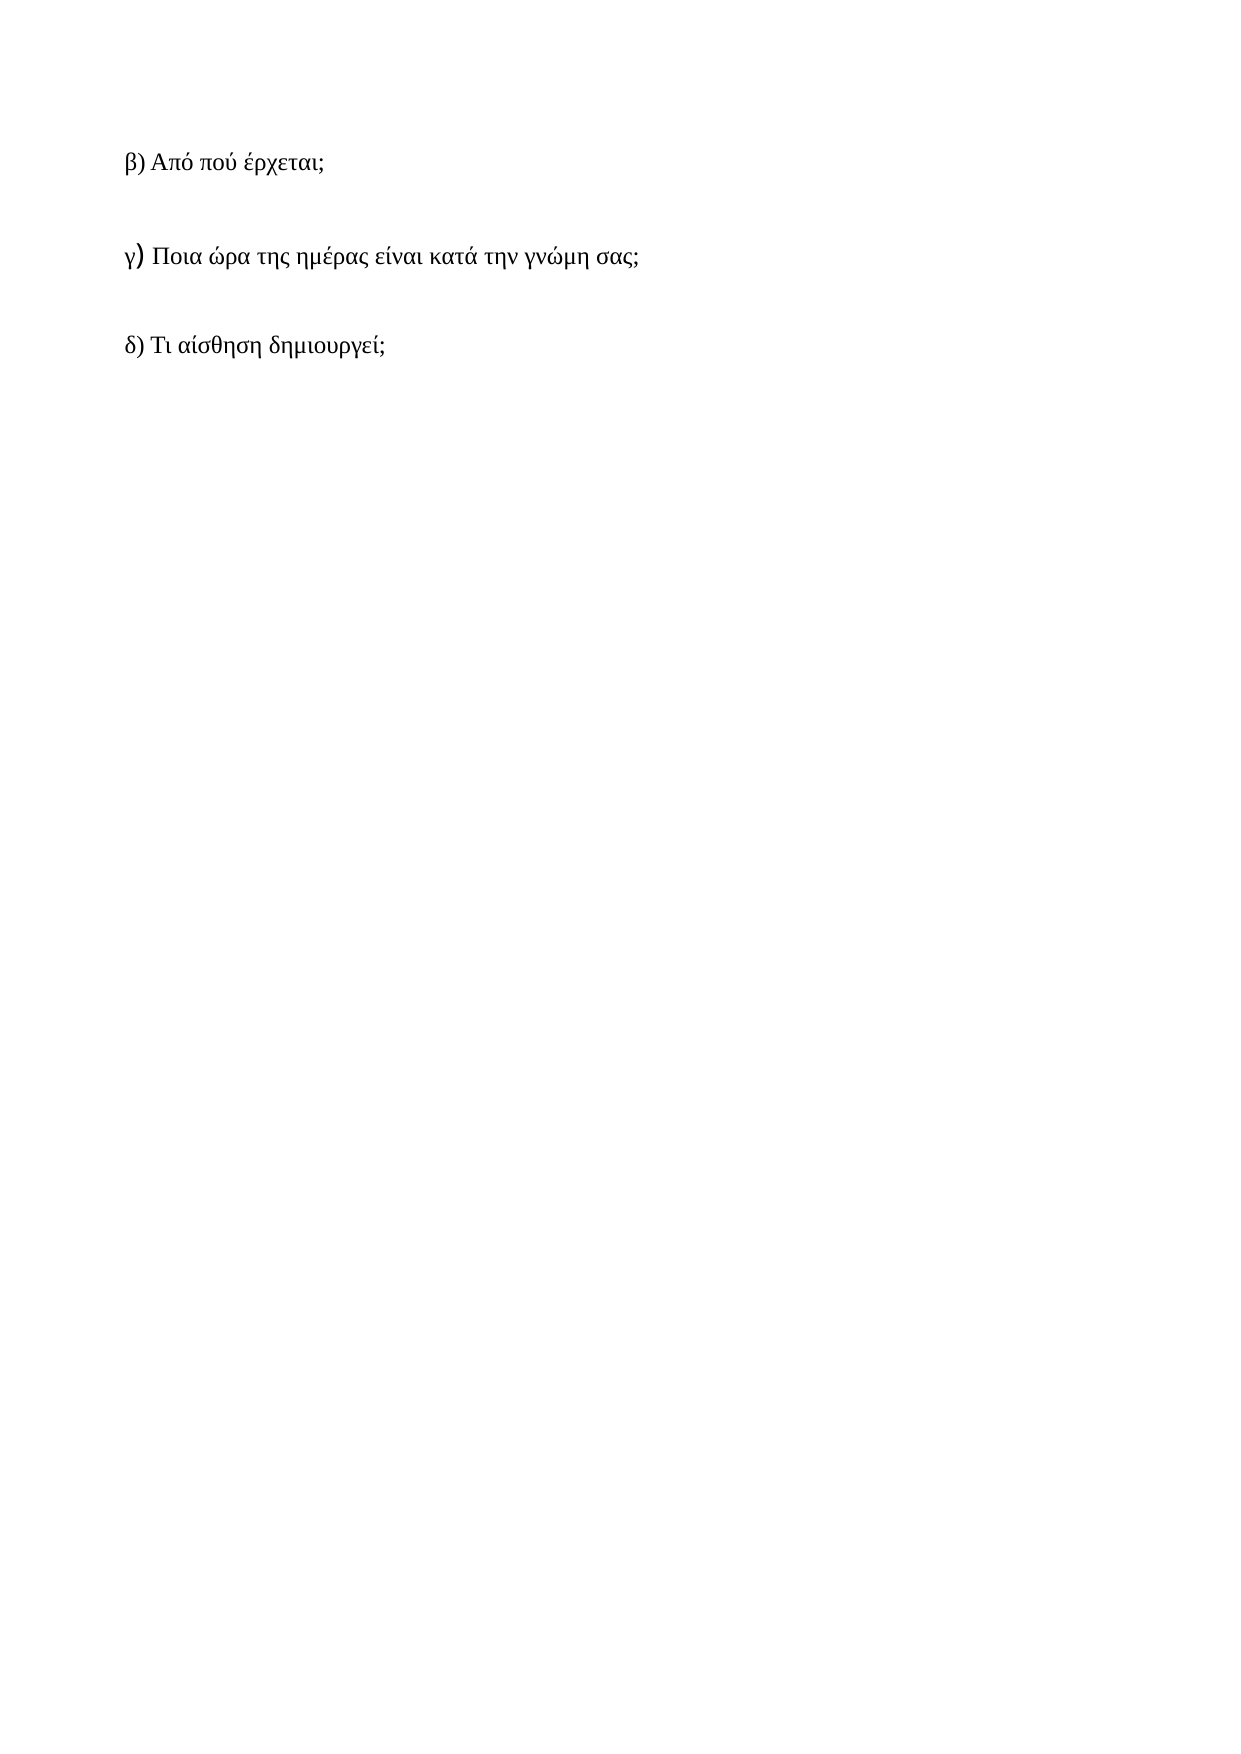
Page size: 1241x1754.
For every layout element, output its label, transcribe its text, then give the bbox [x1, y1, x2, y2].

text β) Από πού έρχεται; [118, 147, 1122, 176]
text γ) Ποια ώρα της ημέρας είναι κατά την γνώμη σας; [118, 233, 1122, 273]
text δ) Τι αίσθηση δημιουργεί; [118, 330, 1122, 359]
